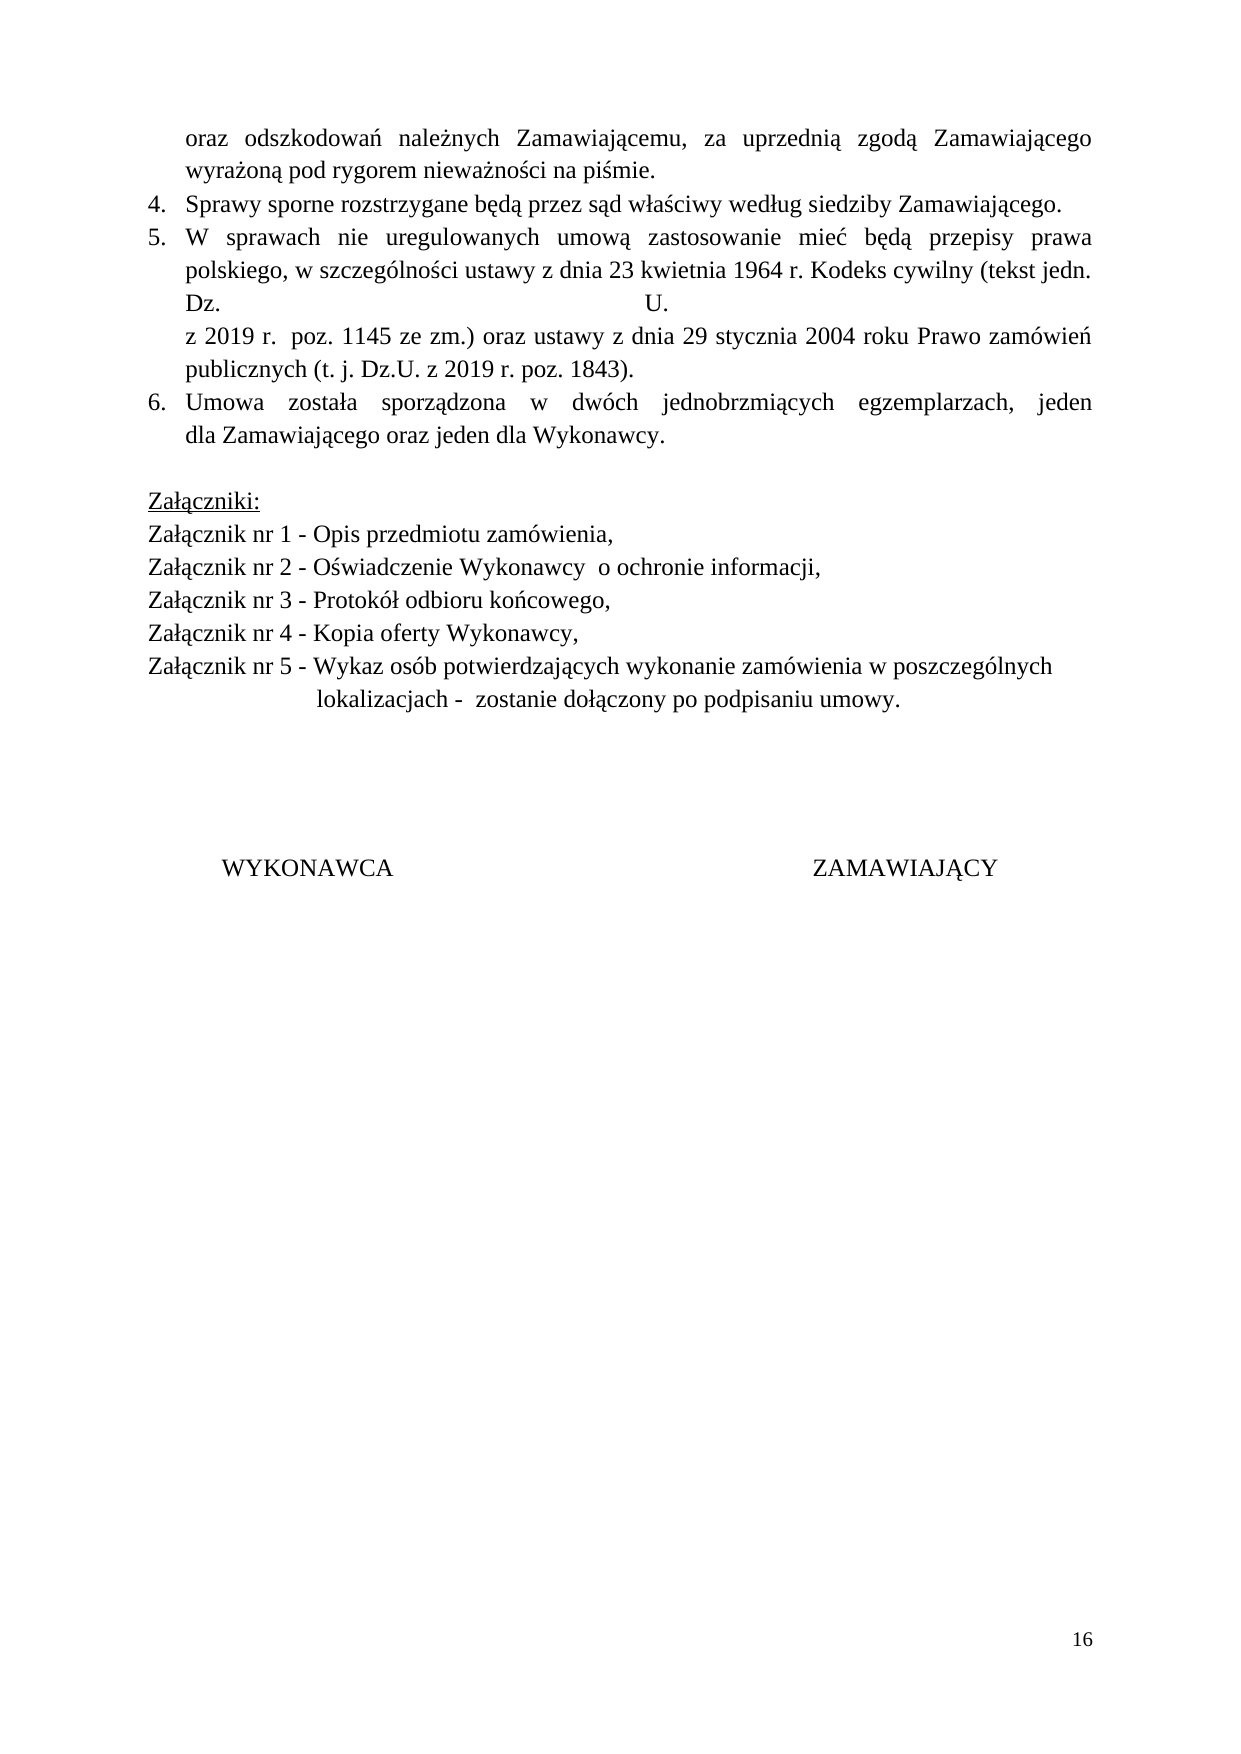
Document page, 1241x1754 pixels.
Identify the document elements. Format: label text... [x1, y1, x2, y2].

list W sprawach nie uregulowanych umową zastosowanie mieć będą przepisy prawa polskiego, w szczególności ustawy z dnia 23 kwietnia 1964 r. Kodeks cywilny (tekst jedn. Dz. U. z 2019 r. poz. 1145 ze zm.) oraz ustawy z dnia 29 stycznia 2004 roku Prawo zamówień publicznych (t. j. Dz.U. z 2019 r. poz. 1843). [148, 222, 1093, 382]
text Załącznik nr 5 - Wykaz osób potwierdzających wykonanie zamówienia w poszczególnych [148, 651, 1093, 680]
text Załącznik nr 3 - Protokół odbioru końcowego, [148, 585, 1093, 614]
text Załącznik nr 4 - Kopia oferty Wykonawcy, [148, 618, 1093, 647]
text lokalizacjach - zostanie dołączony po podpisaniu umowy. [148, 684, 1093, 713]
text WYKONAWCA ZAMAWIAJĄCY [221, 853, 1093, 882]
text Załącznik nr 1 - Opis przedmiotu zamówienia, [148, 519, 1093, 548]
list Umowa została sporządzona w dwóch jednobrzmiących egzemplarzach, jeden dla Zamawiającego oraz jeden dla Wykonawcy. [148, 387, 1093, 448]
list Sprawy sporne rozstrzygane będą przez sąd właściwy według siedziby Zamawiającego. [148, 189, 1093, 217]
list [148, 123, 1093, 184]
text Załączniki: [148, 486, 1093, 514]
text Załącznik nr 2 - Oświadczenie Wykonawcy o ochronie informacji, [148, 552, 1093, 581]
